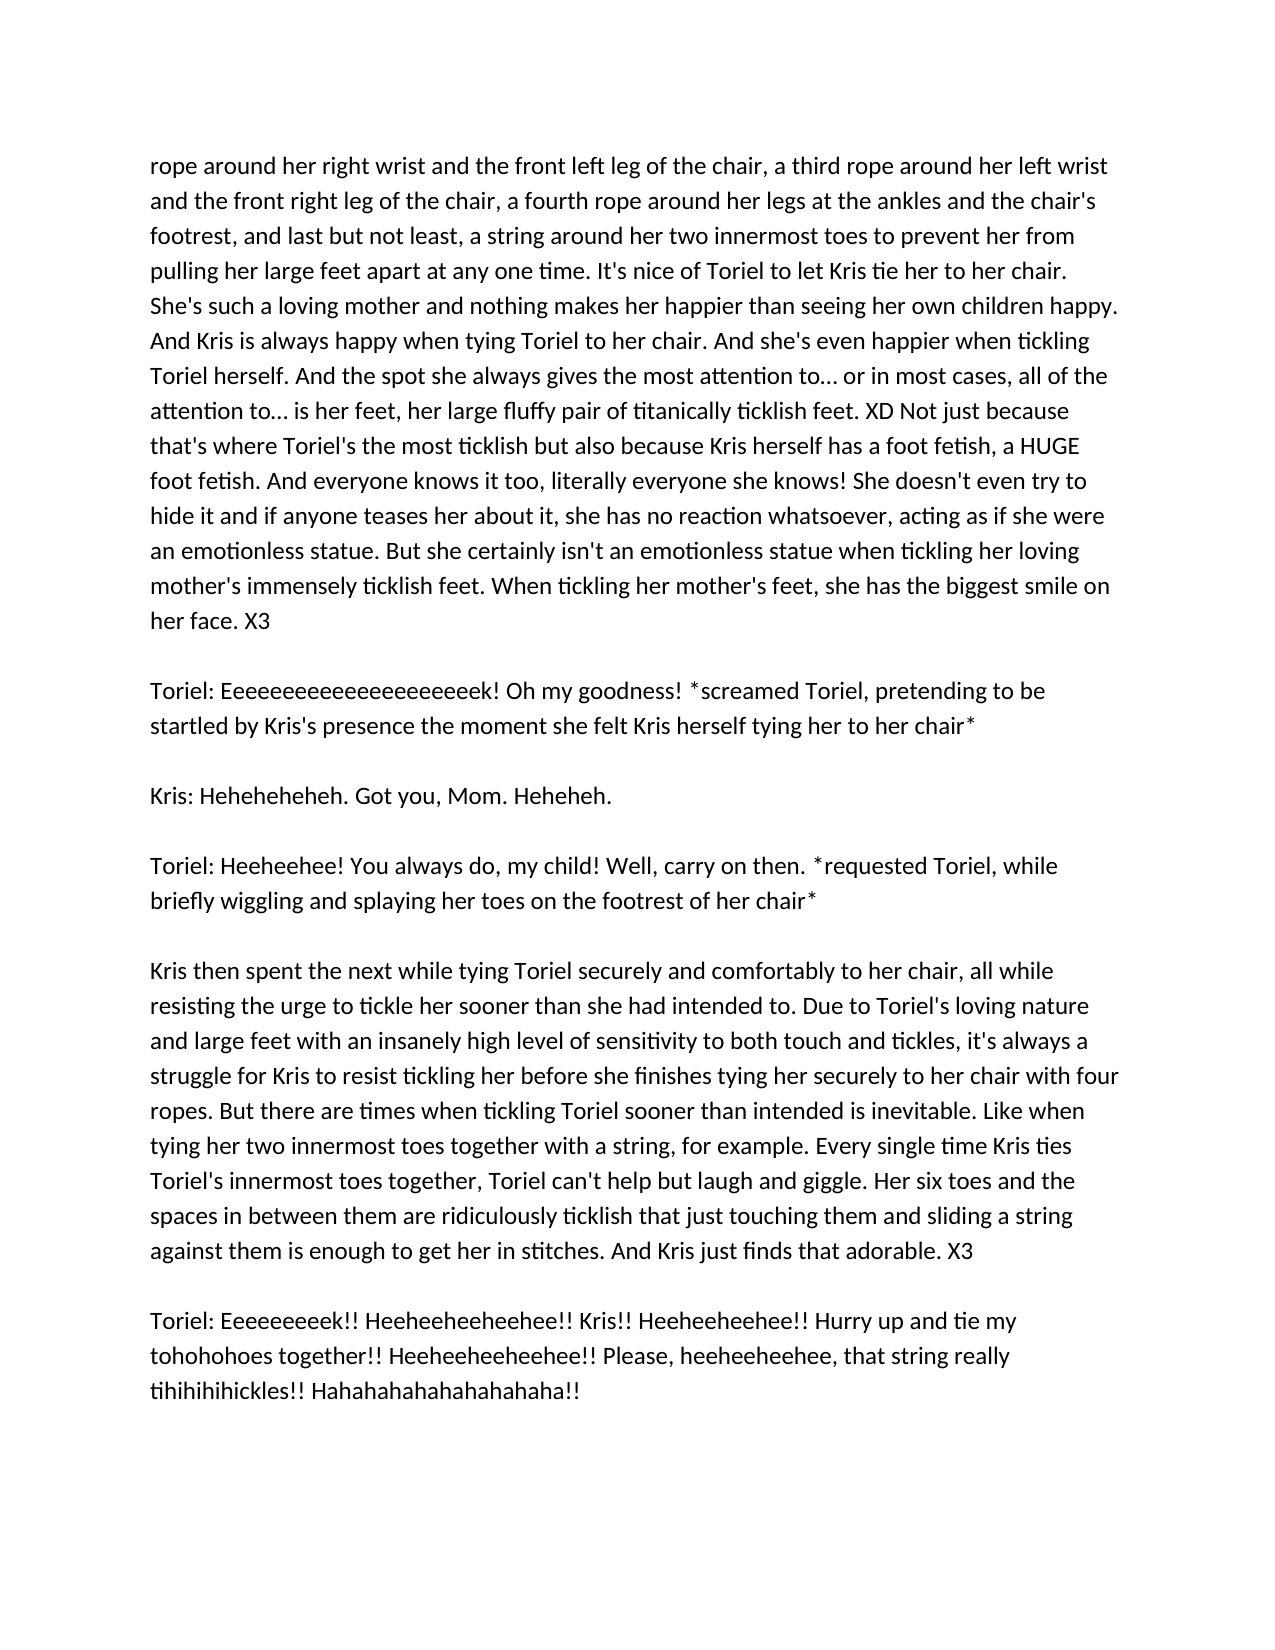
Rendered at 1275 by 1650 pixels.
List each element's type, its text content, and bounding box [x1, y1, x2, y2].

text Toriel: Heeheehee! You always do, my child! Well, carry on then. *requested Toriel, while briefly wiggling and splaying her toes on the footrest of her chair* [150, 850, 1125, 916]
text Kris then spent the next while tying Toriel securely and comfortably to her chair, all while resisting the urge to tickle her sooner than she had intended to. Due to Toriel's loving nature and large feet with an insanely high level of sensitivity to both touch and tickles, it's always a struggle for Kris to resist tickling her before she finishes tying her securely to her chair with four ropes. But there are times when tickling Toriel sooner than intended is inevitable. Like when tying her two innermost toes together with a string, for example. Every single time Kris ties Toriel's innermost toes together, Toriel can't help but laugh and giggle. Her six toes and the spaces in between them are ridiculously ticklish that just touching them and sliding a string against them is enough to get her in stitches. And Kris just finds that adorable. X3 [150, 955, 1125, 1266]
text Toriel: Eeeeeeeeek!! Heeheeheeheehee!! Kris!! Heeheeheehee!! Hurry up and tie my tohohohoes together!! Heeheeheeheehee!! Please, heeheeheehee, that string really tihihihihickles!! Hahahahahahahahahaha!! [150, 1305, 1125, 1406]
text Kris: Heheheheheh. Got you, Mom. Heheheh. [150, 780, 1125, 811]
text Toriel: Eeeeeeeeeeeeeeeeeeeeek! Oh my goodness! *screamed Toriel, pretending to be startled by Kris's presence the moment she felt Kris herself tying her to her chair* [150, 675, 1125, 741]
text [150, 150, 1125, 636]
